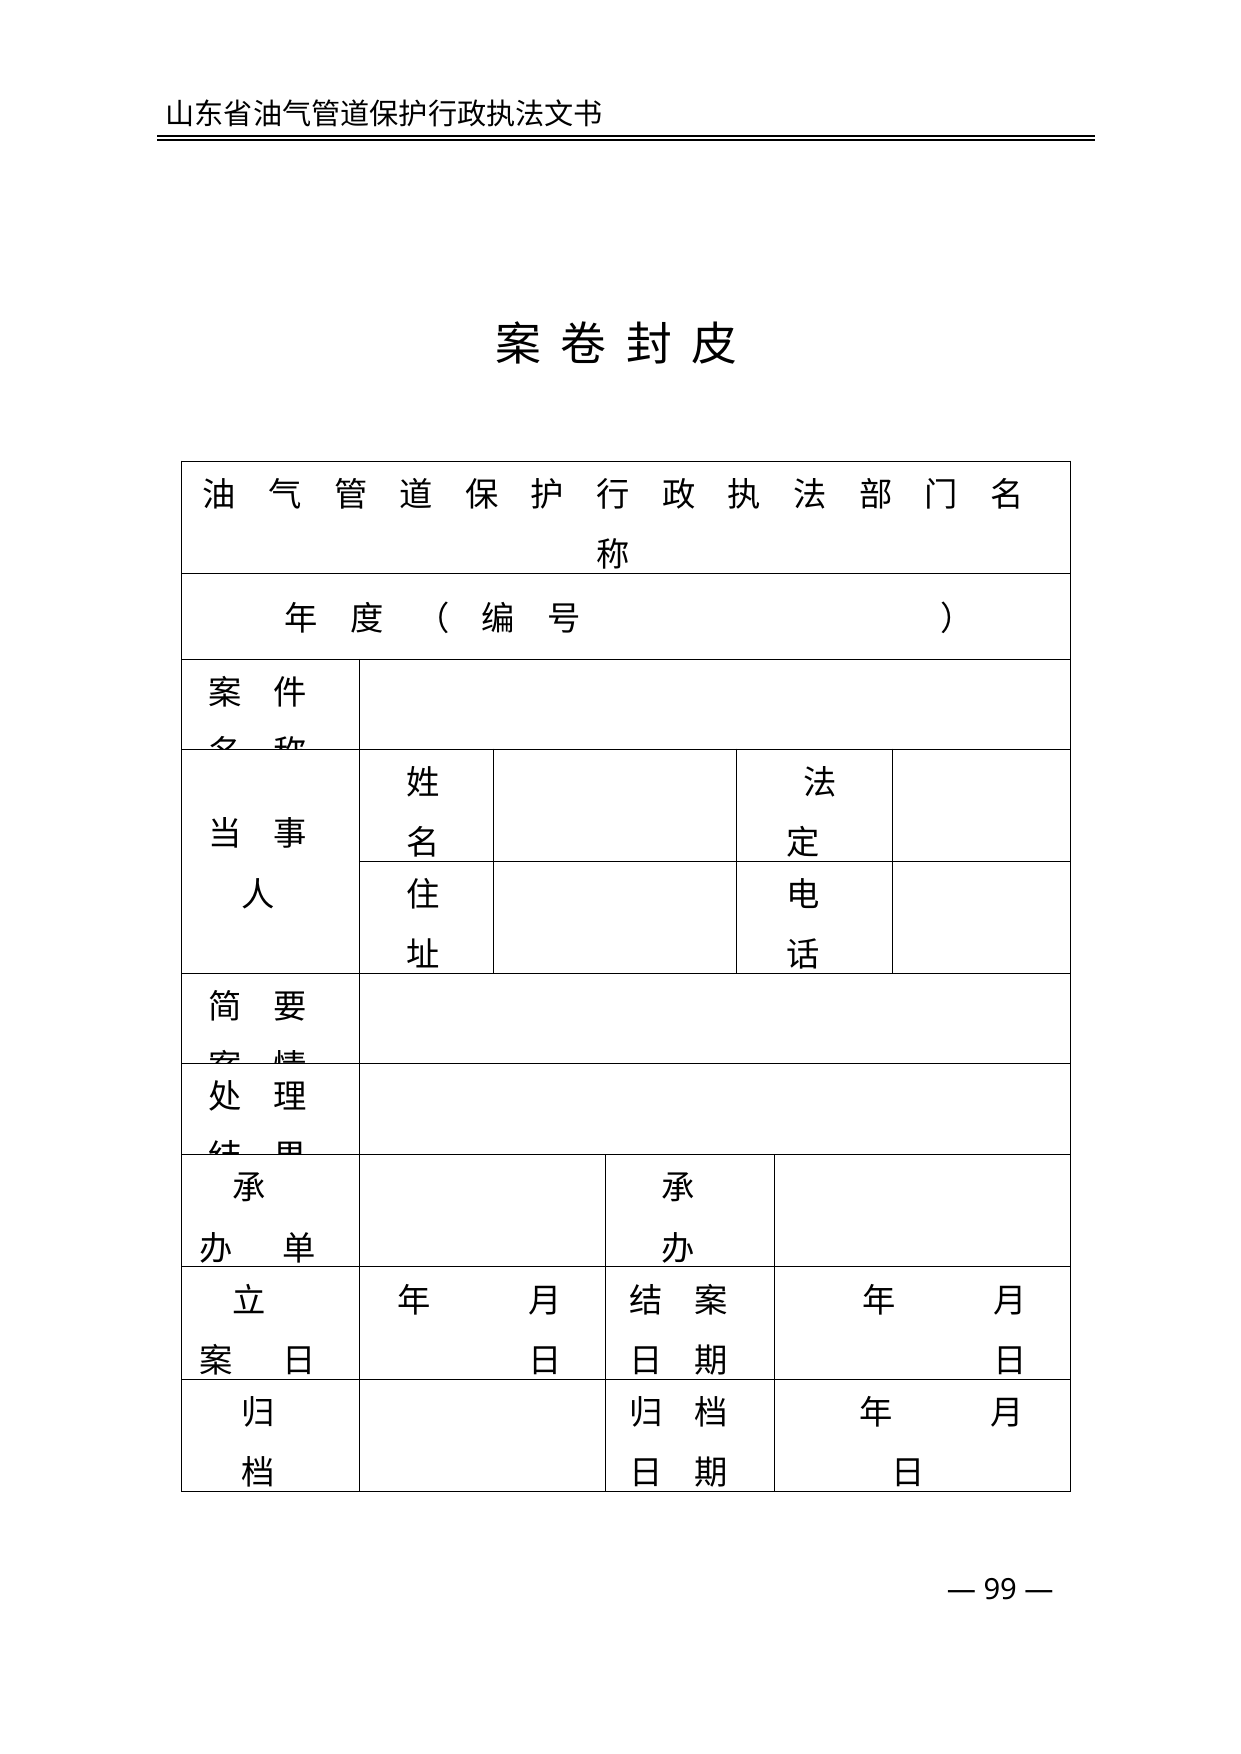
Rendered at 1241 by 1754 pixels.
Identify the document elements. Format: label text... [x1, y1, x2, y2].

table_cell [775, 1155, 1070, 1266]
table_cell 住址或 地 址 [360, 862, 493, 973]
table_cell 简要案情 [182, 974, 359, 1063]
table_cell 法 定 代表人 [737, 750, 892, 861]
table_cell [360, 1155, 605, 1266]
table_cell [360, 1380, 605, 1491]
table_cell [893, 750, 1070, 861]
table_cell [893, 862, 1070, 973]
table_cell 当事人 [182, 750, 359, 973]
table_cell 承办单位 [182, 1155, 359, 1266]
table_cell 归 档 人 [182, 1380, 359, 1491]
table_cell 电 话 [737, 862, 892, 973]
subtitle 案卷封皮 [167, 280, 1085, 400]
table_cell [494, 862, 736, 973]
table_cell 年 月 日 [360, 1267, 605, 1378]
table_cell 年 月 日 [775, 1267, 1070, 1378]
table_header 油气管道保护行政执法部门名称 [182, 462, 1070, 573]
table_cell [360, 974, 1070, 1063]
table_cell [494, 750, 736, 861]
table_cell [360, 1064, 1070, 1154]
table_cell 处理结果 [182, 1064, 359, 1154]
table_cell 案件名称 [182, 660, 359, 748]
table_cell 年度（编号 ） [182, 574, 1070, 659]
table_cell 姓名或 名 称 [360, 750, 493, 861]
table_cell 立案日期 [182, 1267, 359, 1378]
table_cell 年 月 日 [775, 1380, 1070, 1491]
table_cell [360, 660, 1070, 748]
table_cell 承 办 人 [606, 1155, 774, 1266]
table_cell 结案日期 [606, 1267, 774, 1378]
table_cell 归档日期 [606, 1380, 774, 1491]
